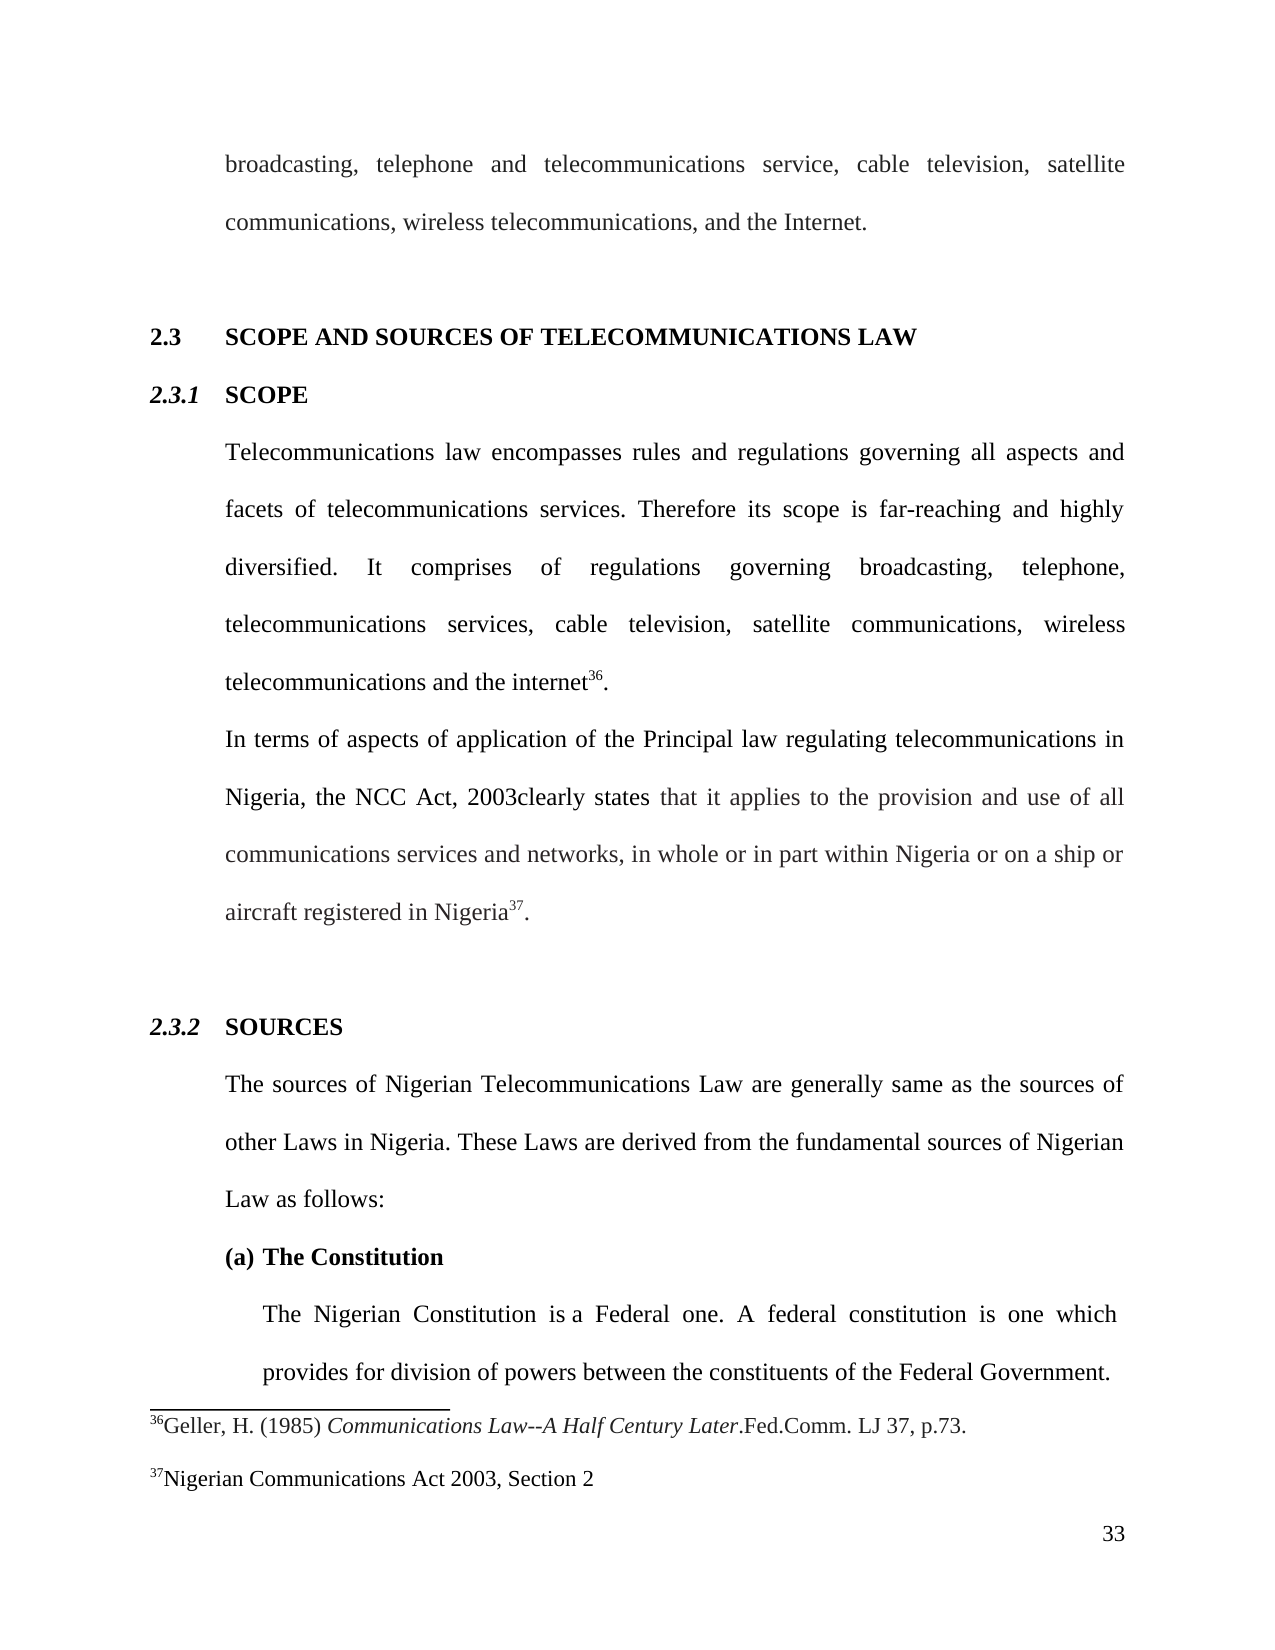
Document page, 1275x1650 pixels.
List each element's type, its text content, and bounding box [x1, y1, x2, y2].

text broadcasting, telephone and telecommunications service, cable television, satellite communications, wireless telecommunications, and the Internet. [225, 149, 1125, 235]
text 36Geller, H. (1985) Communications Law--A Half Century Later.Fed.Comm. LJ 37, p.73. [150, 1412, 1137, 1438]
subtitle SCOPE AND SOURCES OF TELECOMMUNICATIONS LAW [150, 322, 1137, 351]
subtitle SOURCES [150, 1012, 1137, 1041]
text The sources of Nigerian Telecommunications Law are generally same as the sources of other Laws in Nigeria. These Laws are derived from the fundamental sources of Nigerian Law as follows: [225, 1069, 1124, 1213]
text 37Nigerian Communications Act 2003, Section 2 [150, 1465, 1137, 1491]
text Telecommunications law encompasses rules and regulations governing all aspects and facets of telecommunications services. Therefore its scope is far-reaching and highly diversified. It comprises of regulations governing broadcasting, telephone, telecommunications services, cable television, satellite communications, wireless telecommunications and the internet36. [225, 437, 1126, 696]
text The Nigerian Constitution is a Federal one. A federal constitution is one which provides for division of powers between the constituents of the Federal Government. [262, 1277, 1137, 1392]
subtitle The Constitution [225, 1242, 1137, 1271]
list SCOPE [150, 380, 1137, 408]
text In terms of aspects of application of the Principal law regulating telecommunications in Nigeria, the NCC Act, 2003clearly states that it applies to the provision and use of all communications services and networks, in whole or in part within Nigeria or on a ship or aircraft registered in Nigeria37. [225, 724, 1125, 926]
